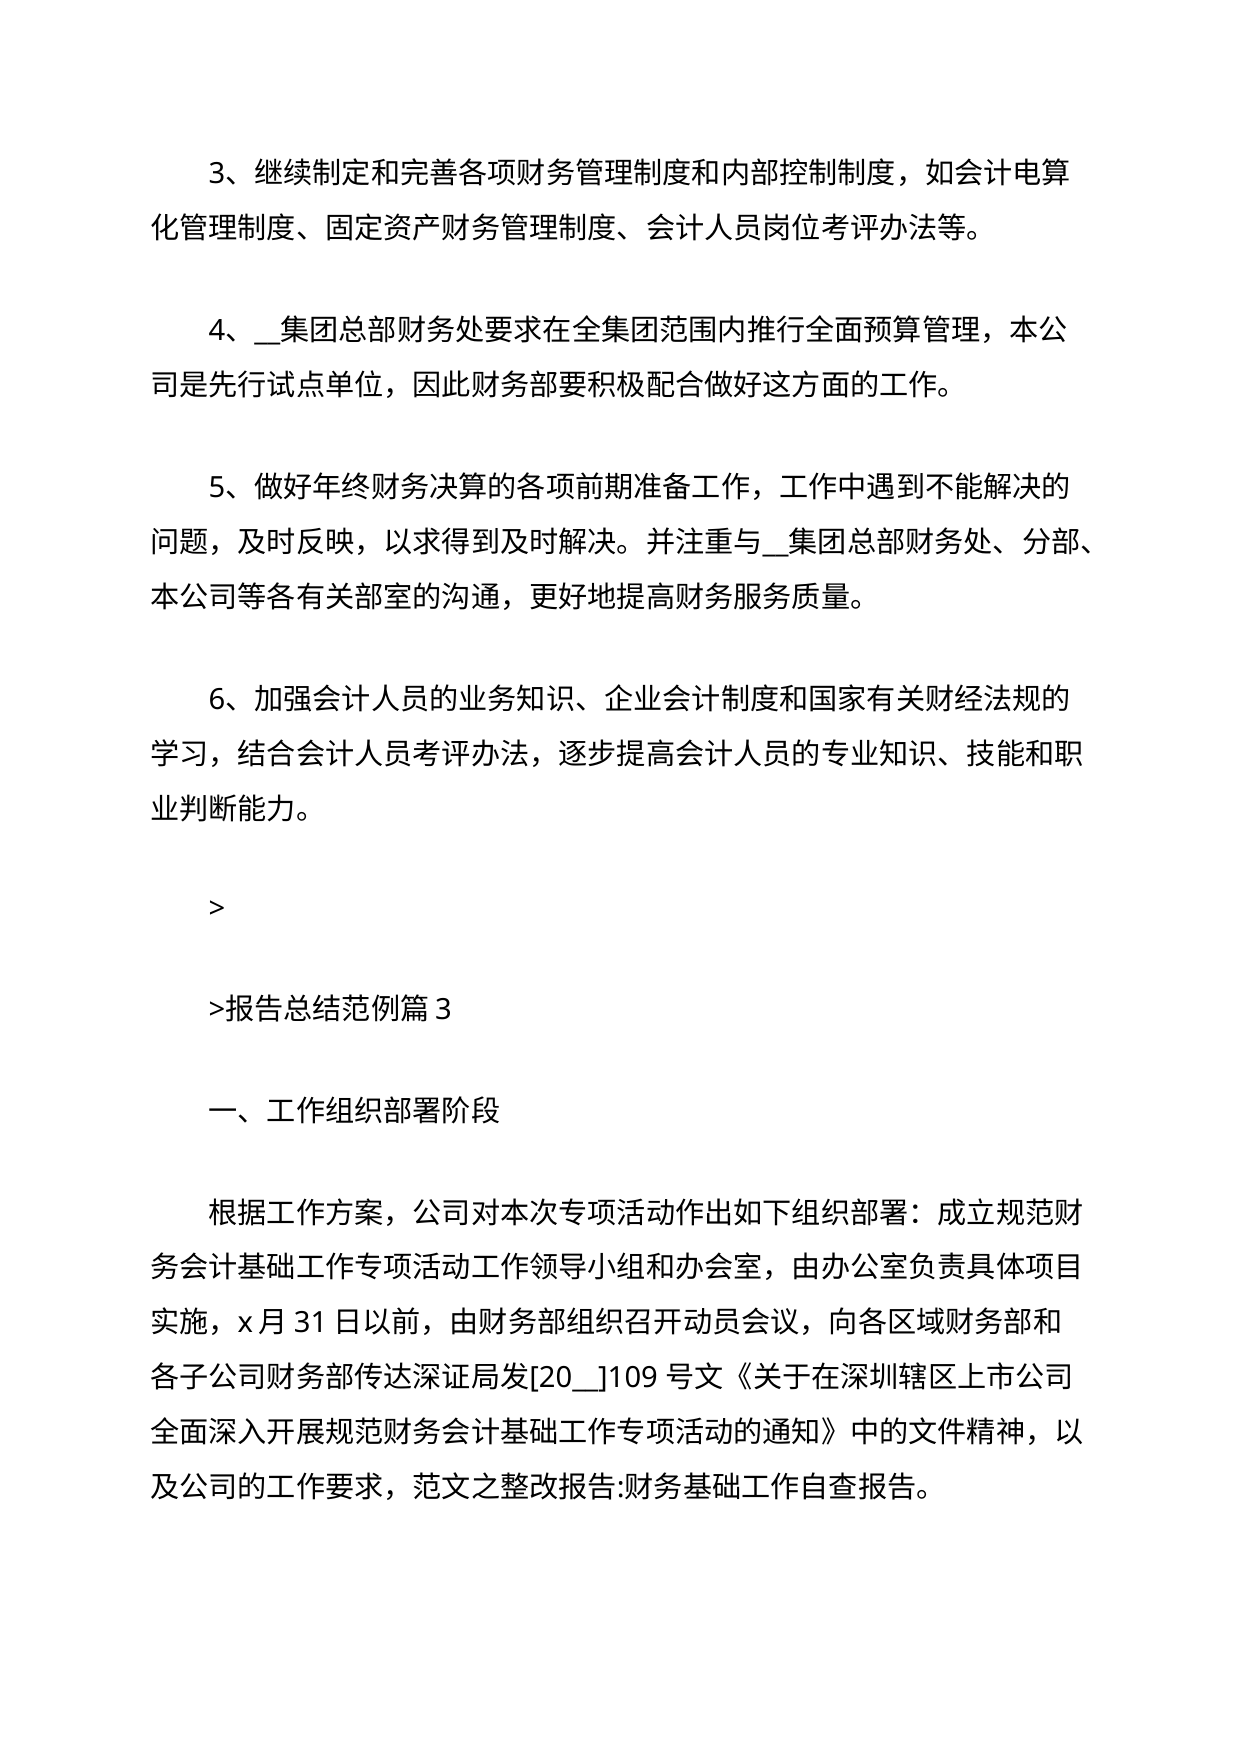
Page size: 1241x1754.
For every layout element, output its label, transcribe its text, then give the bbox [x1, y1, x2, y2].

text 6、加强会计人员的业务知识、企业会计制度和国家有关财经法规的学习，结合会计人员考评办法，逐步提高会计人员的专业知识、技能和职业判断能力。 [150, 675, 1090, 827]
text 3、继续制定和完善各项财务管理制度和内部控制制度，如会计电算化管理制度、固定资产财务管理制度、会计人员岗位考评办法等。 [150, 150, 1090, 247]
text > [150, 887, 1090, 927]
text 一、工作组织部署阶段 [150, 1087, 1090, 1130]
text 5、做好年终财务决算的各项前期准备工作，工作中遇到不能解决的问题，及时反映，以求得到及时解决。并注重与__集团总部财务处、分部、本公司等各有关部室的沟通，更好地提高财务服务质量。 [150, 463, 1090, 616]
text >报告总结范例篇3 [150, 985, 1090, 1028]
text 4、__集团总部财务处要求在全集团范围内推行全面预算管理，本公司是先行试点单位，因此财务部要积极配合做好这方面的工作。 [150, 307, 1090, 404]
text 根据工作方案，公司对本次专项活动作出如下组织部署：成立规范财务会计基础工作专项活动工作领导小组和办会室，由办公室负责具体项目实施，x月31日以前，由财务部组织召开动员会议，向各区域财务部和各子公司财务部传达深证局发[20__]109 号文《关于在深圳辖区上市公司全面深入开展规范财务会计基础工作专项活动的通知》中的文件精神，以及公司的工作要求，范文之整改报告:财务基础工作自查报告。 [150, 1189, 1090, 1506]
